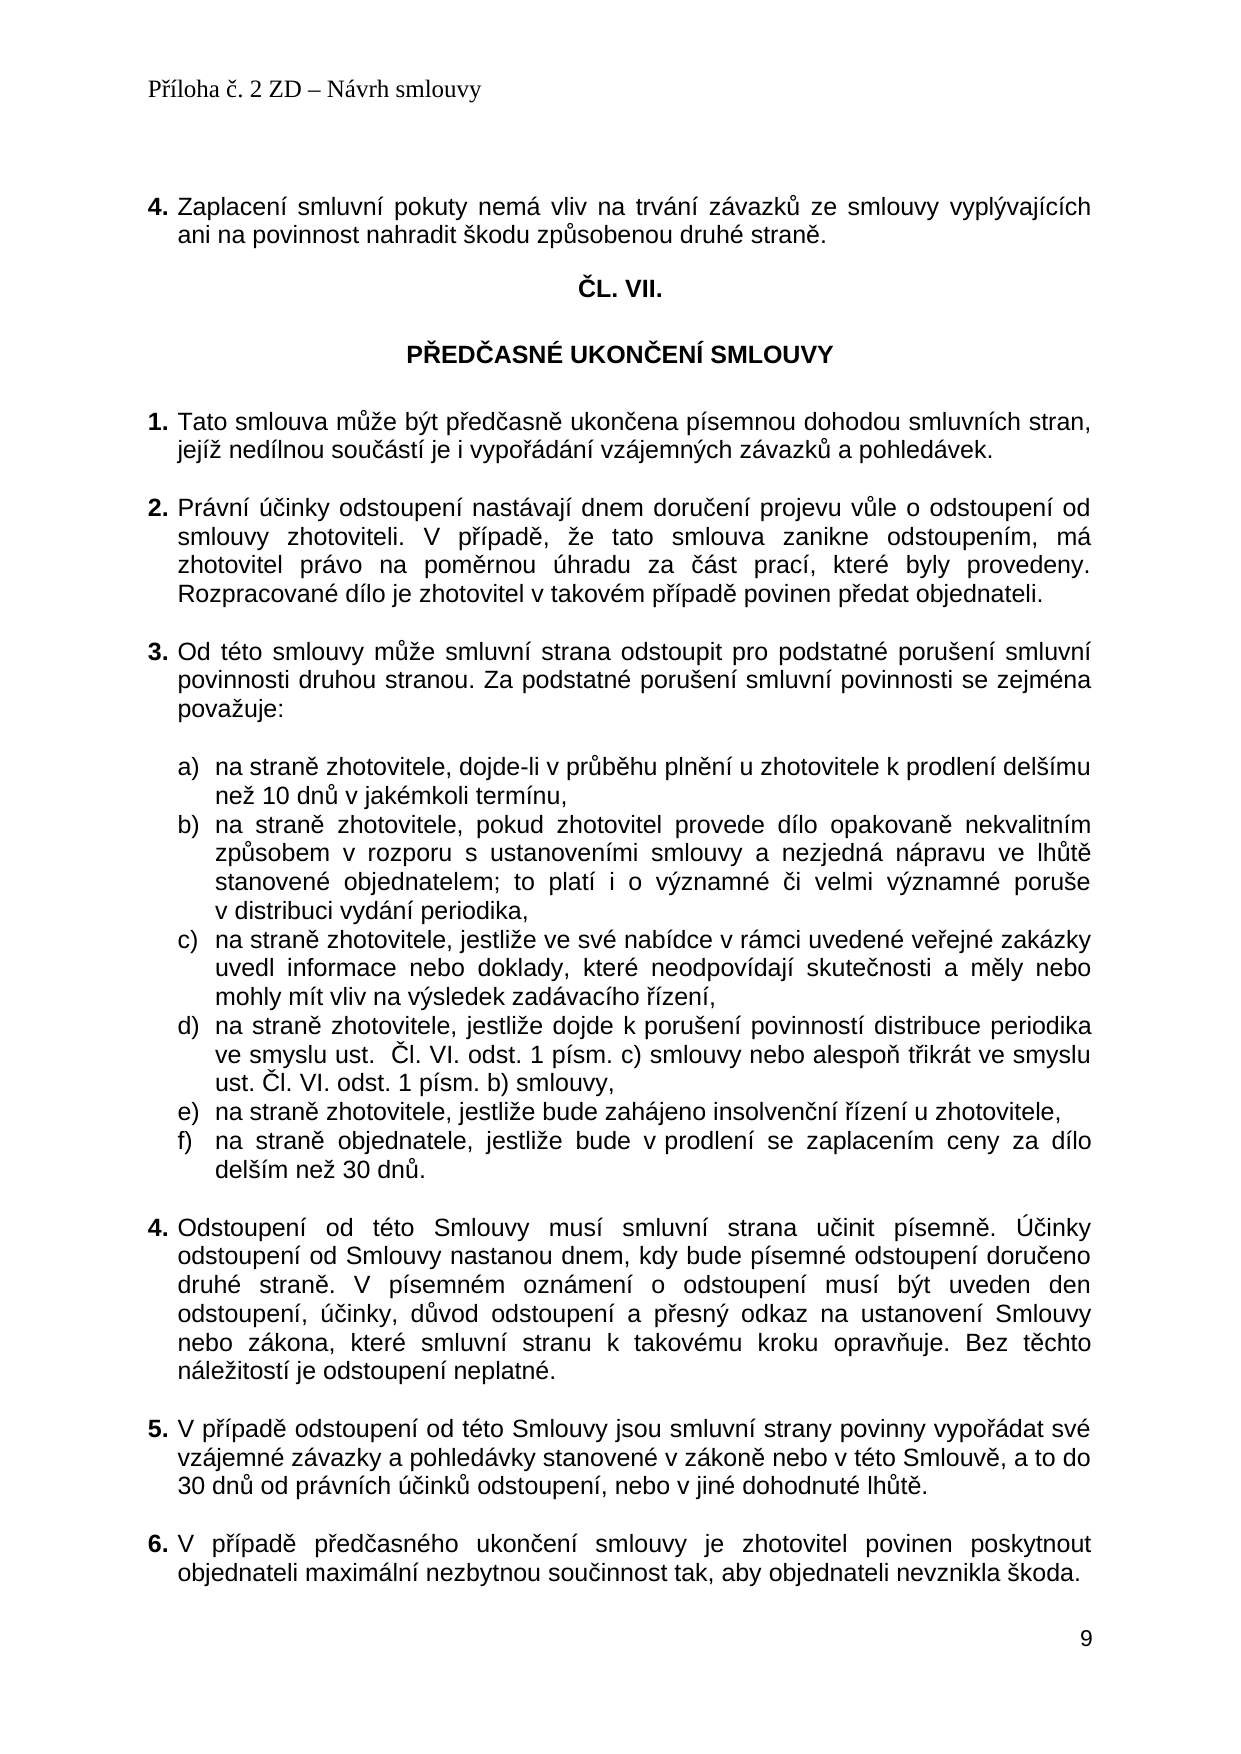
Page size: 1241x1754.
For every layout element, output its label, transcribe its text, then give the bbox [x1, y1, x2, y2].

list na straně zhotovitele, jestliže bude zahájeno insolvenční řízení u zhotovitele, [177, 1097, 1092, 1126]
list V případě předčasného ukončení smlouvy je zhotovitel povinen poskytnout objednateli maximální nezbytnou součinnost tak, aby objednateli nevznikla škoda. [148, 1529, 1092, 1586]
list na straně zhotovitele, jestliže dojde k porušení povinností distribuce periodika ve smyslu ust. Čl. VI. odst. 1 písm. c) smlouvy nebo alespoň třikrát ve smyslu ust. Čl. VI. odst. 1 písm. b) smlouvy, [177, 1011, 1092, 1097]
list Odstoupení od této Smlouvy musí smluvní strana učinit písemně. Účinky odstoupení od Smlouvy nastanou dnem, kdy bude písemné odstoupení doručeno druhé straně. V písemném oznámení o odstoupení musí být uveden den odstoupení, účinky, důvod odstoupení a přesný odkaz na ustanovení Smlouvy nebo zákona, které smluvní stranu k takovému kroku opravňuje. Bez těchto náležitostí je odstoupení neplatné. [148, 1212, 1092, 1385]
text čl. VII. [148, 274, 1092, 303]
text PŘEDČASNÉ UKONČENÍ SMLOUVY [148, 340, 1092, 369]
list na straně zhotovitele, pokud zhotovitel provede dílo opakovaně nekvalitním způsobem v rozporu s ustanoveními smlouvy a nezjedná nápravu ve lhůtě stanovené objednatelem; to platí i o významné či velmi významné poruše v distribuci vydání periodika, [177, 809, 1092, 924]
list Od této smlouvy může smluvní strana odstoupit pro podstatné porušení smluvní povinnosti druhou stranou. Za podstatné porušení smluvní povinnosti se zejména považuje: [148, 637, 1092, 723]
list na straně zhotovitele, dojde-li v průběhu plnění u zhotovitele k prodlení delšímu než 10 dnů v jakémkoli termínu, [177, 752, 1092, 809]
list Tato smlouva může být předčasně ukončena písemnou dohodou smluvních stran, jejíž nedílnou součástí je i vypořádání vzájemných závazků a pohledávek. [148, 407, 1092, 464]
list V případě odstoupení od této Smlouvy jsou smluvní strany povinny vypořádat své vzájemné závazky a pohledávky stanovené v zákoně nebo v této Smlouvě, a to do 30 dnů od právních účinků odstoupení, nebo v jiné dohodnuté lhůtě. [148, 1414, 1092, 1500]
list Zaplacení smluvní pokuty nemá vliv na trvání závazků ze smlouvy vyplývajících ani na povinnost nahradit škodu způsobenou druhé straně. [148, 192, 1092, 249]
list na straně objednatele, jestliže bude v prodlení se zaplacením ceny za dílo delším než 30 dnů. [177, 1126, 1092, 1183]
list na straně zhotovitele, jestliže ve své nabídce v rámci uvedené veřejné zakázky uvedl informace nebo doklady, které neodpovídají skutečnosti a měly nebo mohly mít vliv na výsledek zadávacího řízení, [177, 924, 1092, 1011]
list Právní účinky odstoupení nastávají dnem doručení projevu vůle o odstoupení od smlouvy zhotoviteli. V případě, že tato smlouva zanikne odstoupením, má zhotovitel právo na poměrnou úhradu za část prací, které byly provedeny. Rozpracované dílo je zhotovitel v takovém případě povinen předat objednateli. [148, 493, 1092, 608]
